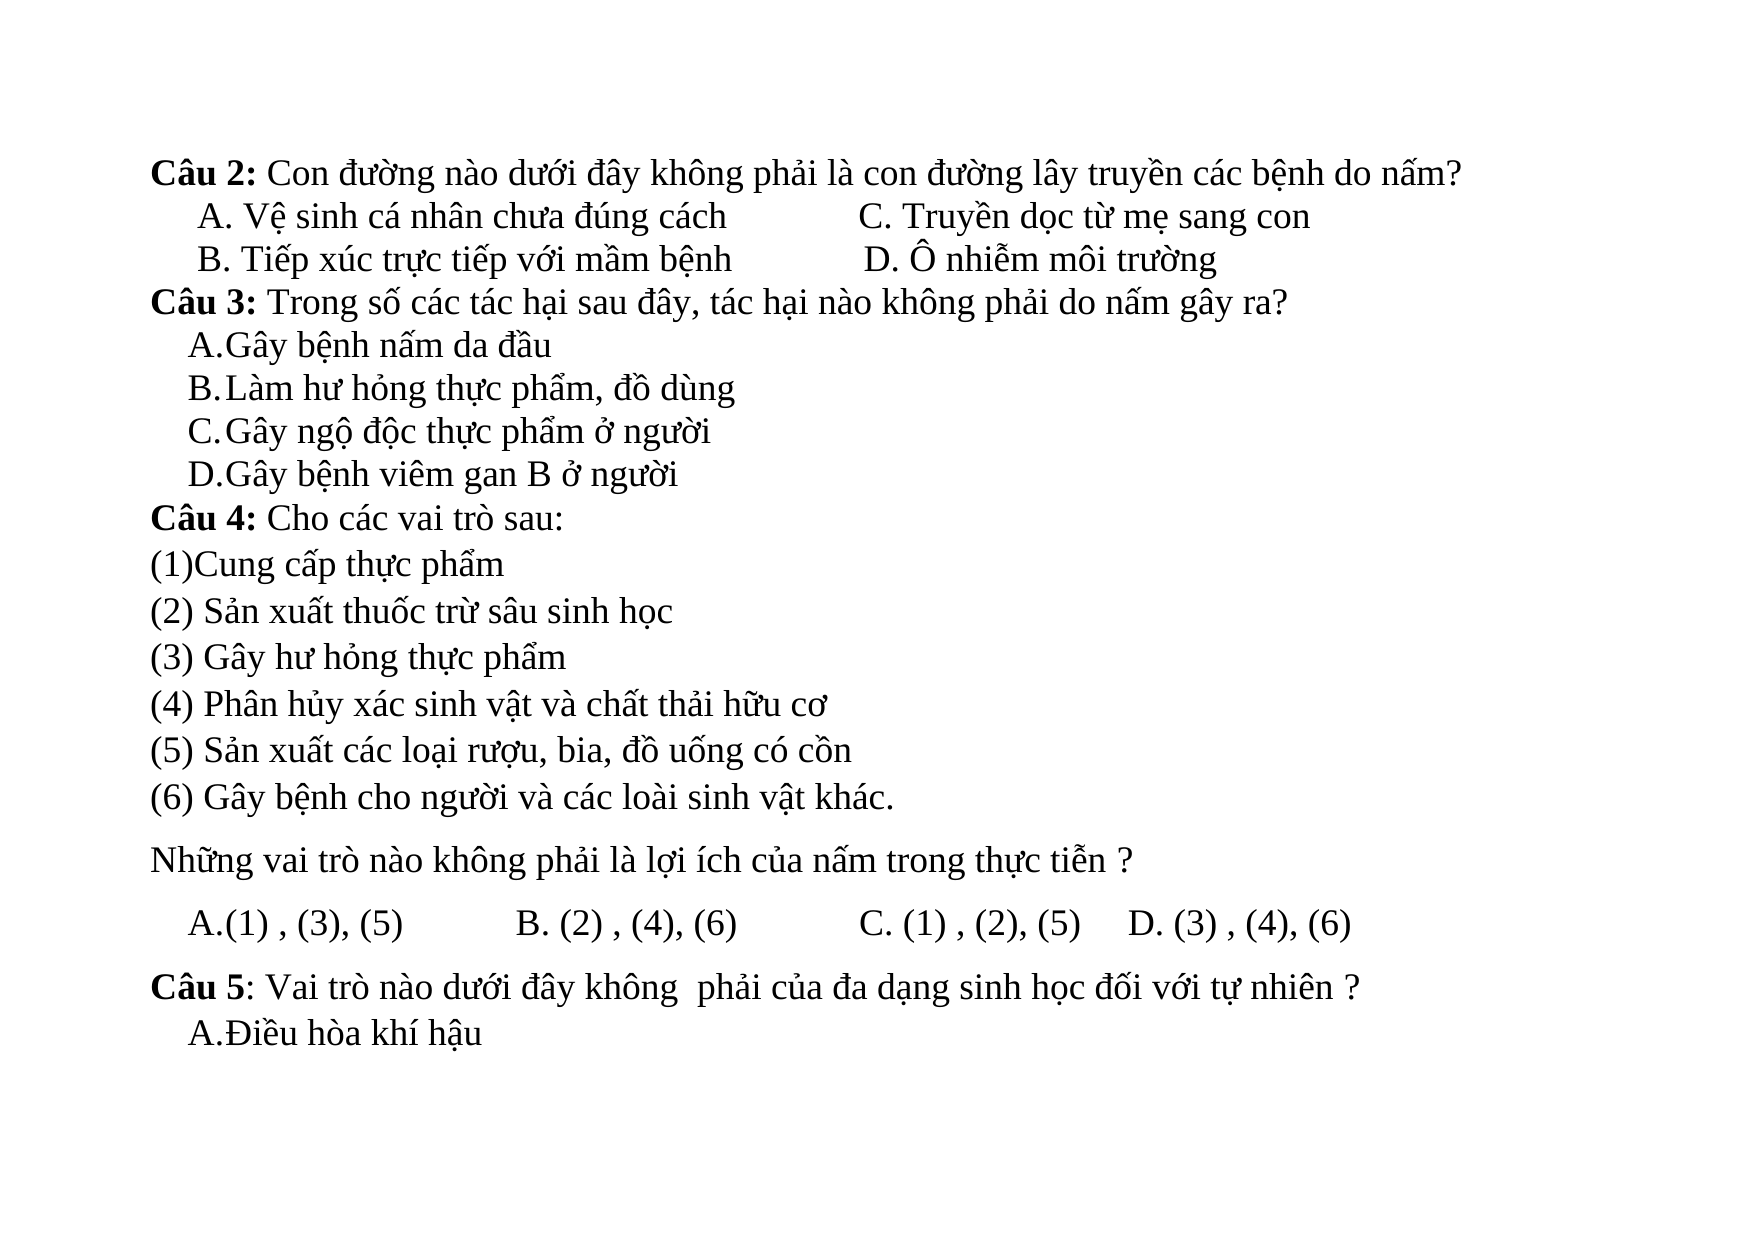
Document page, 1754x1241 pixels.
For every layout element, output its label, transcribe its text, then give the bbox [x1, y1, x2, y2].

text Câu 4: Cho các vai trò sau: [150, 495, 1754, 538]
text Câu 3: Trong số các tác hại sau đây, tác hại nào không phải do nấm gây ra? [150, 279, 1754, 322]
list (1) , (3), (5) B. (2) , (4), (6) C. (1) , (2), (5) D. (3) , (4), (6) [187, 901, 1754, 944]
list Điều hòa khí hậu [187, 1011, 1754, 1054]
text (2) Sản xuất thuốc trừ sâu sinh học [150, 588, 1754, 631]
list Gây bệnh viêm gan B ở người [187, 452, 1754, 495]
list Gây ngộ độc thực phẩm ở người [187, 409, 1754, 452]
text (5) Sản xuất các loại rượu, bia, đồ uống có cồn [150, 728, 1754, 771]
list Gây bệnh nấm da đầu [187, 322, 1754, 366]
text Câu 2: Con đường nào dưới đây không phải là con đường lây truyền các bệnh do nấm? [150, 150, 1754, 193]
text Câu 5: Vai trò nào dưới đây không phải của đa dạng sinh học đối với tự nhiên ? [150, 964, 1754, 1007]
text (3) Gây hư hỏng thực phẩm [150, 635, 1754, 678]
list Làm hư hỏng thực phẩm, đồ dùng [187, 366, 1754, 409]
text (6) Gây bệnh cho người và các loài sinh vật khác. [150, 774, 1754, 817]
text A. Vệ sinh cá nhân chưa đúng cách C. Truyền dọc từ mẹ sang con [150, 193, 1754, 236]
text (4) Phân hủy xác sinh vật và chất thải hữu cơ [150, 681, 1754, 724]
text B. Tiếp xúc trực tiếp với mầm bệnh D. Ô nhiễm môi trường [150, 236, 1754, 279]
text (1)Cung cấp thực phẩm [150, 542, 1754, 585]
text Những vai trò nào không phải là lợi ích của nấm trong thực tiễn ? [150, 838, 1754, 881]
